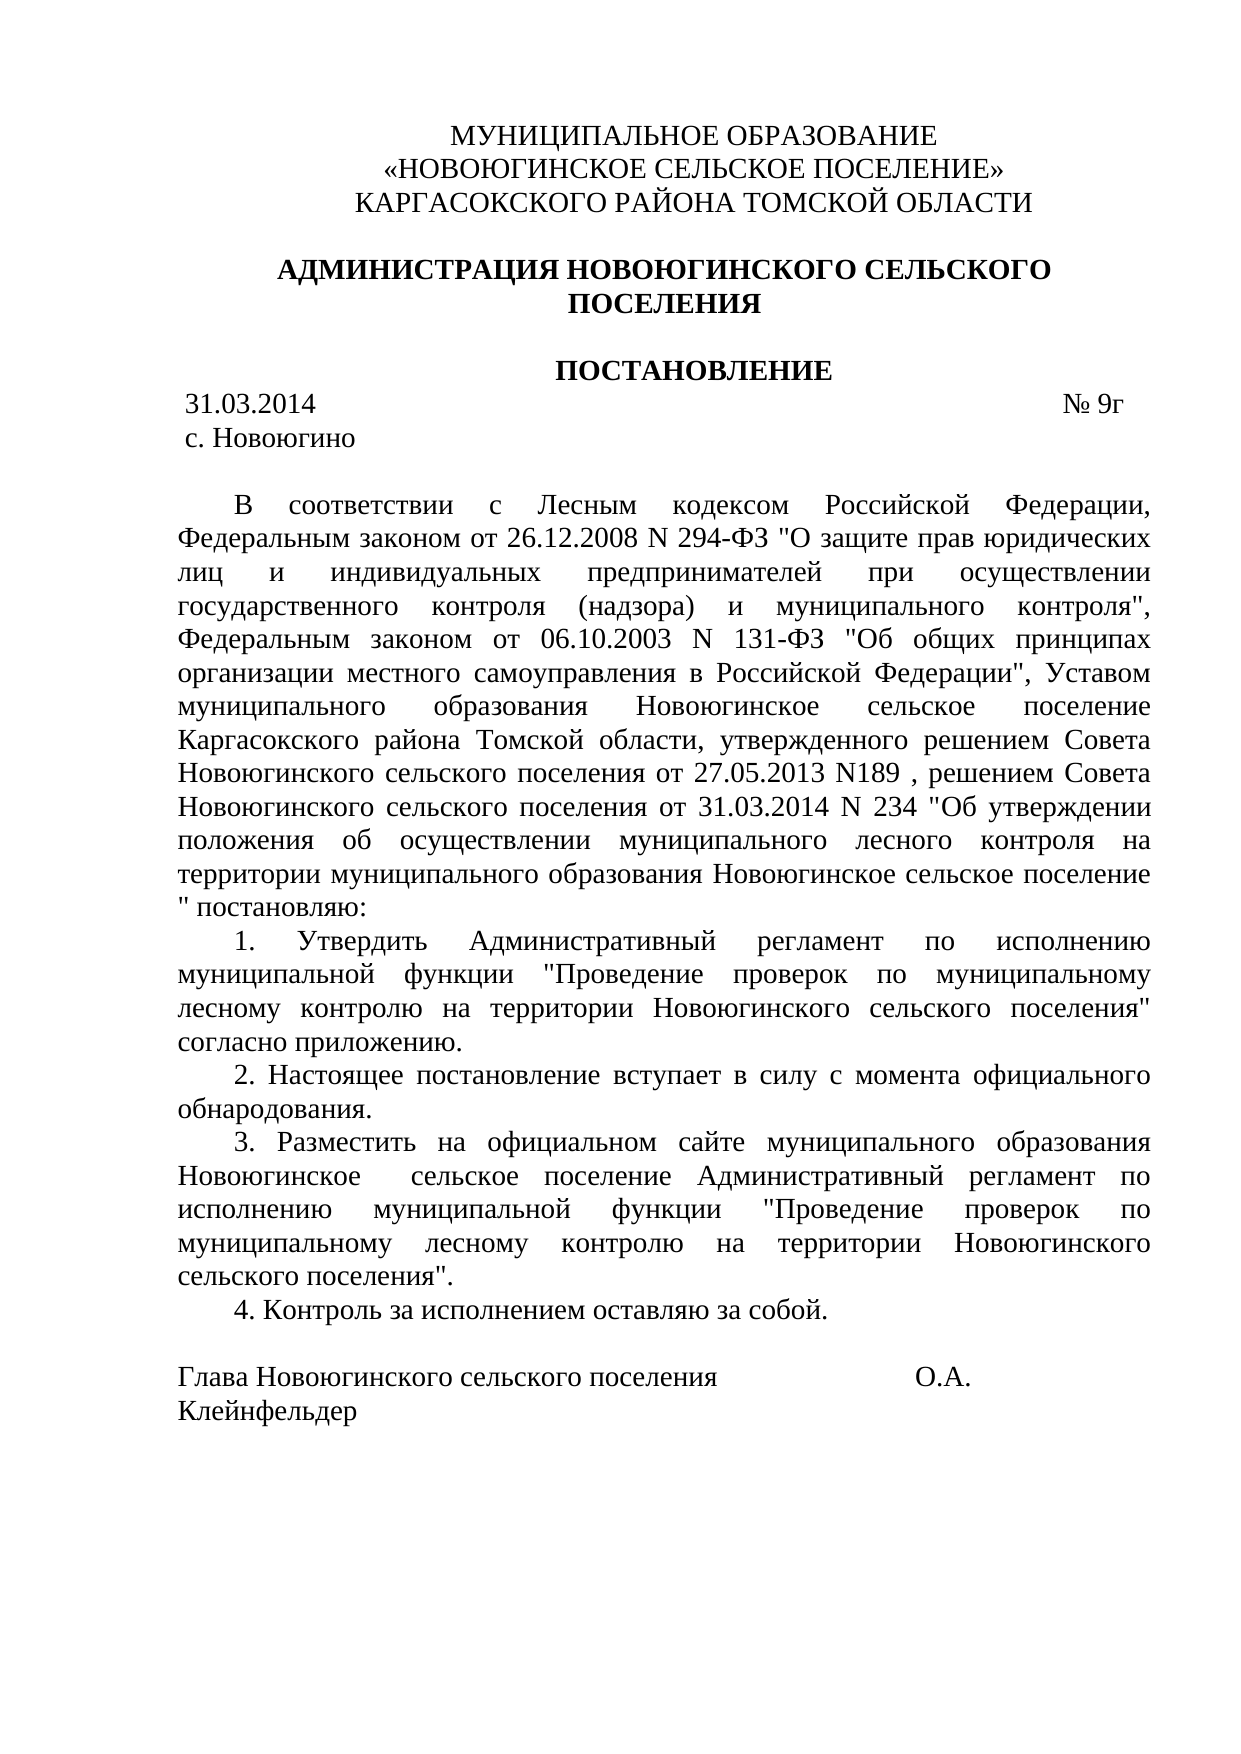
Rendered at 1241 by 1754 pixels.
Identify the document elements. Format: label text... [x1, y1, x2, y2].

text 4. Контроль за исполнением оставляю за собой. [177, 1292, 1152, 1326]
text «НОВОЮГИНСКОЕ СЕЛЬСКОЕ ПОСЕЛЕНИЕ» [177, 152, 1152, 185]
text ПОСТАНОВЛЕНИЕ [177, 353, 1152, 386]
text АДМИНИСТРАЦИЯ НОВОЮГИНСКОГО СЕЛЬСКОГО ПОСЕЛЕНИЯ [177, 252, 1152, 319]
text КАРГАСОКСКОГО РАЙОНА ТОМСКОЙ ОБЛАСТИ [177, 185, 1152, 219]
text В соответствии с Лесным кодексом Российской Федерации, Федеральным законом от 26.12.2008 N 294-ФЗ "О защите прав юридических лиц и индивидуальных предпринимателей при осуществлении государственного контроля (надзора) и муниципального контроля", Федеральным законом от 06.10.2003 N 131-ФЗ "Об общих принципах организации местного самоуправления в Российской Федерации", Уставом муниципального образования Новоюгинское сельское поселение Каргасокского района Томской области, утвержденного решением Совета Новоюгинского сельского поселения от 27.05.2013 N189 , решением Совета Новоюгинского сельского поселения от 31.03.2014 N 234 "Об утверждении положения об осуществлении муниципального лесного контроля на территории муниципального образования Новоюгинское сельское поселение " постановляю: [177, 487, 1152, 923]
text Глава Новоюгинского сельского поселения О.А. Клейнфельдер [177, 1359, 1152, 1426]
text 1. Утвердить Административный регламент по исполнению муниципальной функции "Проведение проверок по муниципальному лесному контролю на территории Новоюгинского сельского поселения" согласно приложению. [177, 923, 1152, 1057]
text 3. Разместить на официальном сайте муниципального образования Новоюгинское сельское поселение Административный регламент по исполнению муниципальной функции "Проведение проверок по муниципальному лесному контролю на территории Новоюгинского сельского поселения". [177, 1124, 1152, 1292]
text 2. Настоящее постановление вступает в силу с момента официального обнародования. [177, 1057, 1152, 1124]
text 31.03.2014 № 9г [177, 386, 1152, 420]
text с. Новоюгино [177, 420, 1152, 453]
text МУНИЦИПАЛЬНОЕ ОБРАЗОВАНИЕ [177, 118, 1152, 152]
